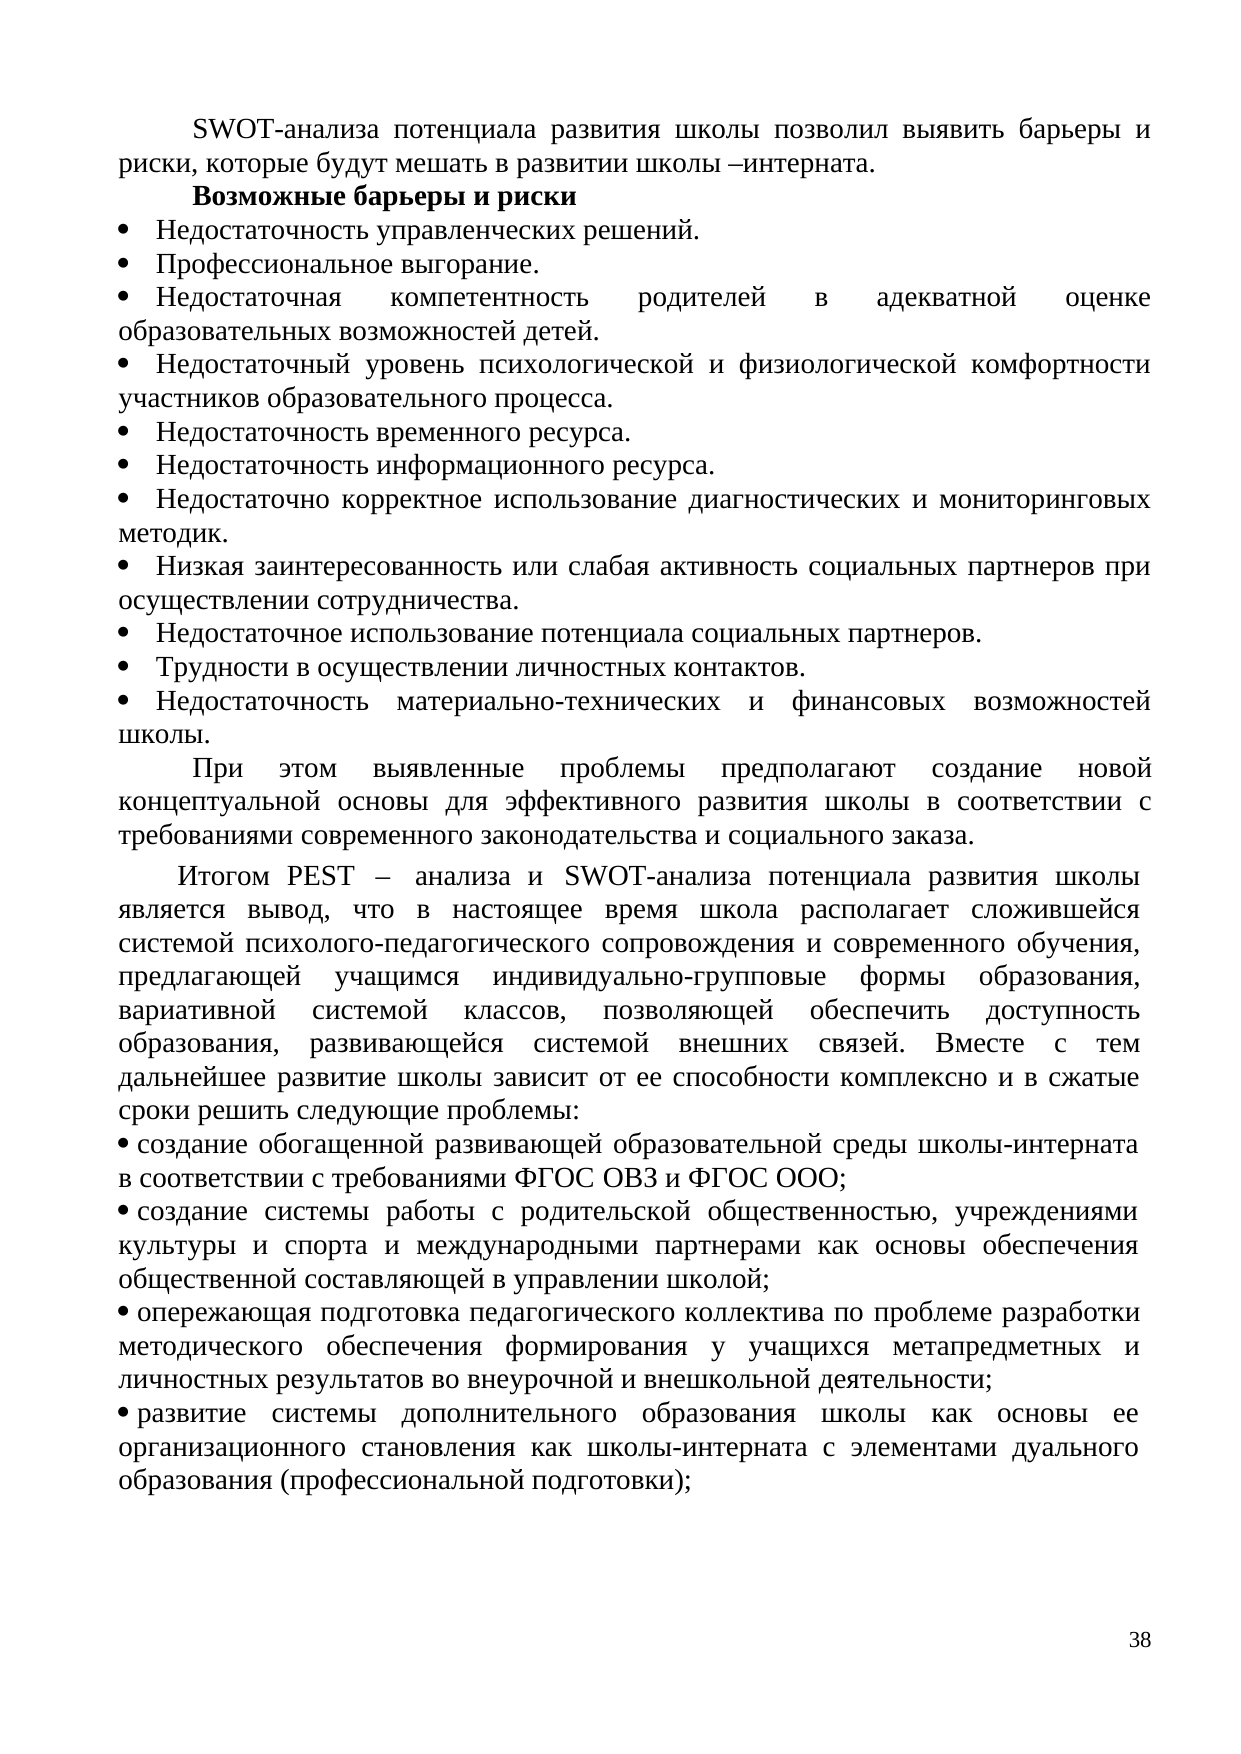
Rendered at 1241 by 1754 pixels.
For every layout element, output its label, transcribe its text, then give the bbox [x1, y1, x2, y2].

list опережающая подготовка педагогического коллектива по проблеме разработки методического обеспечения формирования у учащихся метапредметных и личностных результатов во внеурочной и внешкольной деятельности; [118, 1294, 1140, 1395]
list создание обогащенной развивающей образовательной среды школы-интерната в соответствии с требованиями ФГОС ОВЗ и ФГОС ООО; [118, 1126, 1139, 1193]
list развитие системы дополнительного образования школы как основы ее организационного становления как школы-интерната с элементами дуального образования (профессиональной подготовки); [118, 1395, 1139, 1496]
text SWOT-анализа потенциала развития школы позволил выявить барьеры и риски, которые будут мешать в развитии школы –интерната. [118, 111, 1152, 178]
list Недостаточный уровень психологической и физиологической комфортности участников образовательного процесса. [118, 347, 1152, 414]
list Трудности в осуществлении личностных контактов. [118, 649, 1152, 683]
text Итогом PEST – анализа и SWOT-анализа потенциала развития школы является вывод, что в настоящее время школа располагает сложившейся системой психолого-педагогического сопровождения и современного обучения, предлагающей учащимся индивидуально-групповые формы образования, вариативной системой классов, позволяющей обеспечить доступность образования, развивающейся системой внешних связей. Вместе с тем дальнейшее развитие школы зависит от ее способности комплексно и в сжатые сроки решить следующие проблемы: [118, 858, 1140, 1126]
list Недостаточность управленческих решений. [118, 212, 1152, 246]
list Недостаточно корректное использование диагностических и мониторинговых методик. [118, 481, 1152, 548]
text При этом выявленные проблемы предполагают создание новой концептуальной основы для эффективного развития школы в соответствии с требованиями современного законодательства и социального заказа. [118, 750, 1152, 851]
list Недостаточная компетентность родителей в адекватной оценке образовательных возможностей детей. [118, 279, 1152, 347]
text Возможные барьеры и риски [118, 178, 1152, 212]
list Недостаточность временного ресурса. [118, 414, 1152, 447]
list Профессиональное выгорание. [118, 246, 1152, 279]
list Недостаточное использование потенциала социальных партнеров. [118, 615, 1152, 649]
list Низкая заинтересованность или слабая активность социальных партнеров при осуществлении сотрудничества. [118, 548, 1152, 615]
list Недостаточность информационного ресурса. [118, 447, 1152, 481]
list создание системы работы с родительской общественностью, учреждениями культуры и спорта и международными партнерами как основы обеспечения общественной составляющей в управлении школой; [118, 1193, 1138, 1294]
list Недостаточность материально-технических и финансовых возможностей школы. [118, 683, 1152, 750]
